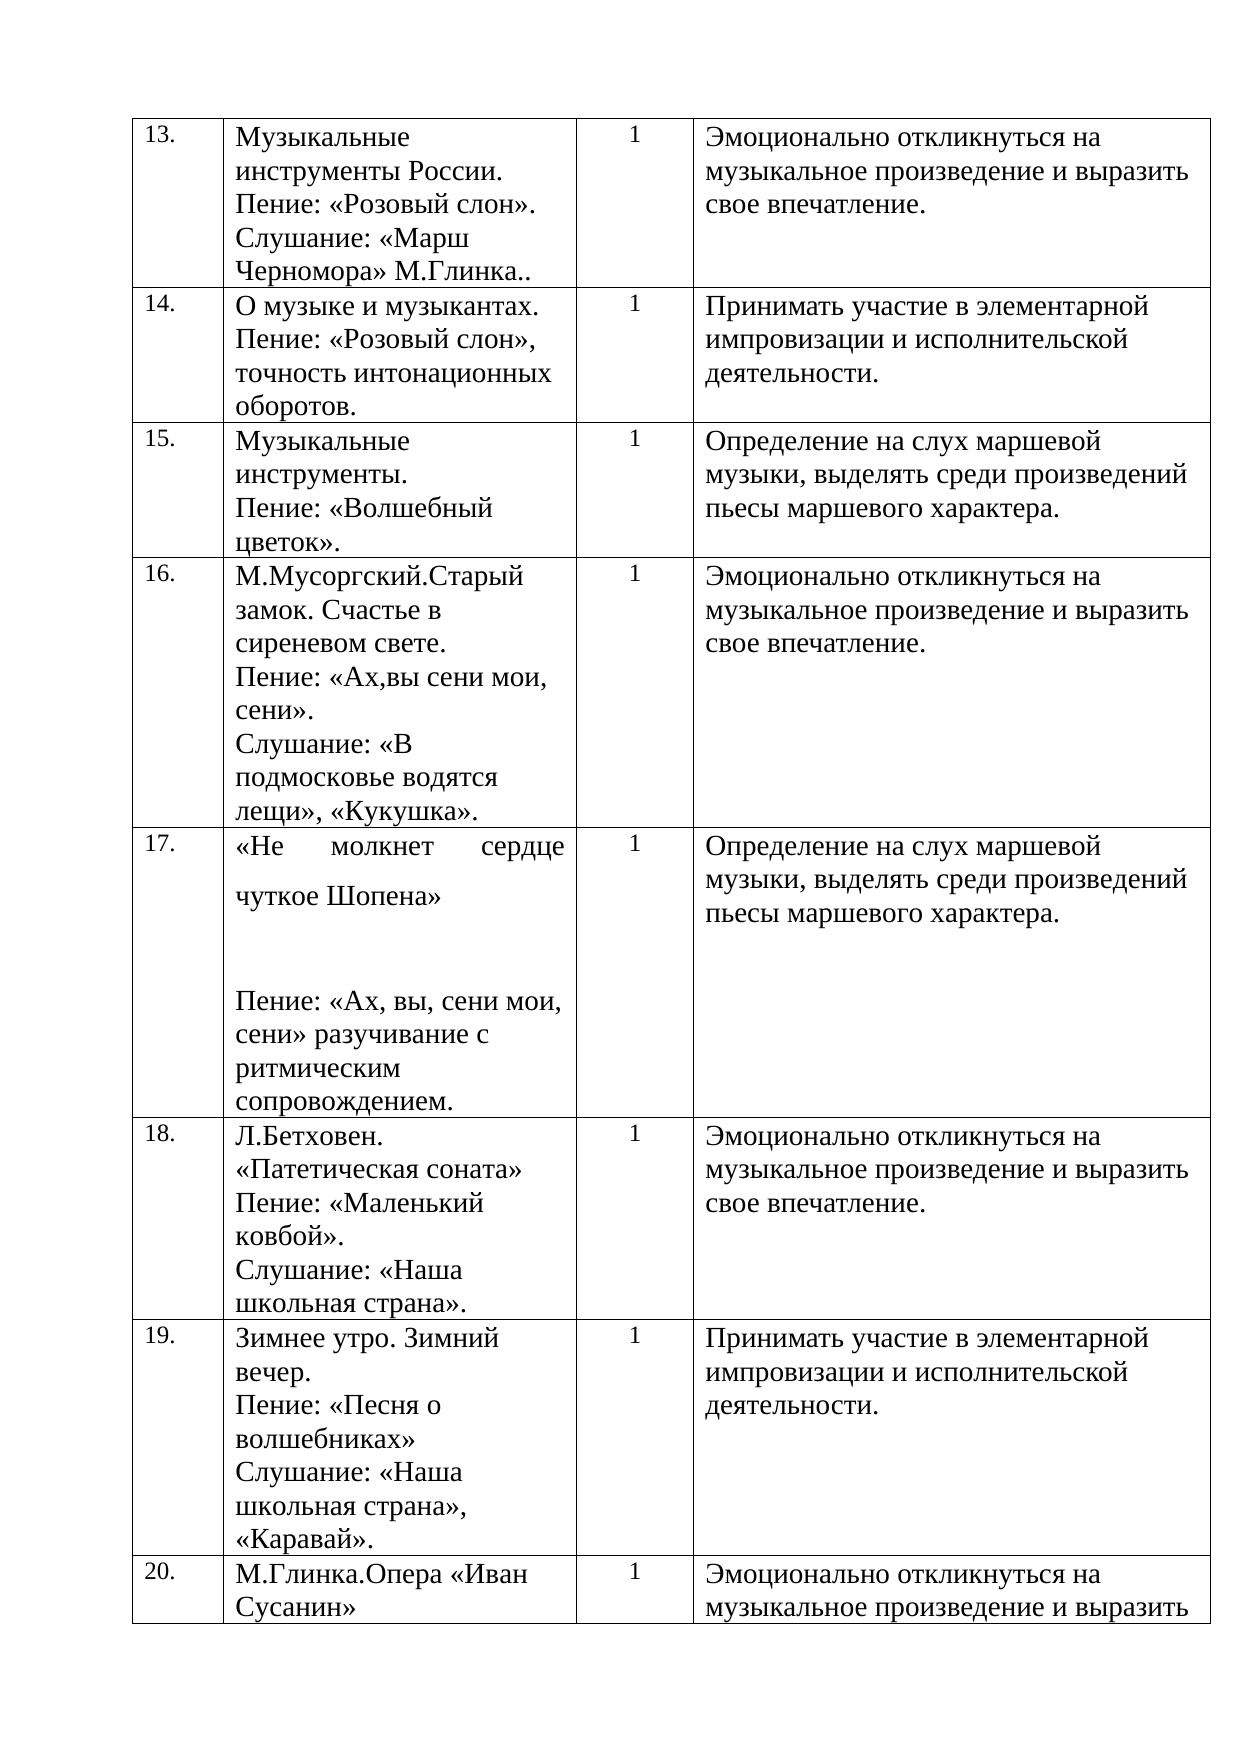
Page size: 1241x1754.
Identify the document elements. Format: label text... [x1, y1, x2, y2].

table_cell 14. [133, 288, 223, 422]
table_cell 1 [577, 119, 693, 287]
table_cell Музыкальные инструменты России. Пение: «Розовый слон». Слушание: «Марш Черномора» М.Глинка.. [224, 119, 576, 287]
table_cell 16. [133, 558, 223, 827]
table_cell 1 [577, 1556, 693, 1623]
table_cell Принимать участие в элементарной импровизации и исполнительской деятельности. [694, 288, 1210, 422]
table_cell 20. [133, 1556, 223, 1623]
table_cell Эмоционально откликнуться на музыкальное произведение и выразить свое впечатление. [694, 119, 1210, 287]
table_cell 1 [577, 288, 693, 422]
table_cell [694, 1556, 1210, 1623]
table_cell 18. [133, 1118, 223, 1319]
table_cell М.Мусоргский.Старый замок. Счастье в сиреневом свете. Пение: «Ах,вы сени мои, сени». Слушание: «В подмосковье водятся лещи», «Кукушка». [224, 558, 576, 827]
table_cell Музыкальные инструменты. Пение: «Волшебный цветок». [224, 423, 576, 557]
table_cell Л.Бетховен. «Патетическая соната» Пение: «Маленький ковбой». Слушание: «Наша школьная страна». [224, 1118, 576, 1319]
table_cell 19. [133, 1320, 223, 1555]
table_cell 1 [577, 1320, 693, 1555]
table_cell Определение на слух маршевой музыки, выделять среди произведений пьесы маршевого характера. [694, 828, 1210, 1117]
table_cell Принимать участие в элементарной импровизации и исполнительской деятельности. [694, 1320, 1210, 1555]
table_cell 15. [133, 423, 223, 557]
table_cell О музыке и музыкантах. Пение: «Розовый слон», точность интонационных оборотов. [224, 288, 576, 422]
table_cell Эмоционально откликнуться на музыкальное произведение и выразить свое впечатление. [694, 1118, 1210, 1319]
table_cell 1 [577, 423, 693, 557]
table_cell 1 [577, 1118, 693, 1319]
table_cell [224, 1556, 576, 1623]
table_cell 13. [133, 119, 223, 287]
table_cell 1 [577, 828, 693, 1117]
table_cell Зимнее утро. Зимний вечер. Пение: «Песня о волшебниках» Слушание: «Наша школьная страна», «Каравай». [224, 1320, 576, 1555]
table_cell «Не молкнет сердце чуткое Шопена» Пение: «Ах, вы, сени мои, сени» разучивание с ритмическим сопровождением. [224, 828, 576, 1117]
table_cell 17. [133, 828, 223, 1117]
table_cell Эмоционально откликнуться на музыкальное произведение и выразить свое впечатление. [694, 558, 1210, 827]
table_cell 1 [577, 558, 693, 827]
table_cell Определение на слух маршевой музыки, выделять среди произведений пьесы маршевого характера. [694, 423, 1210, 557]
